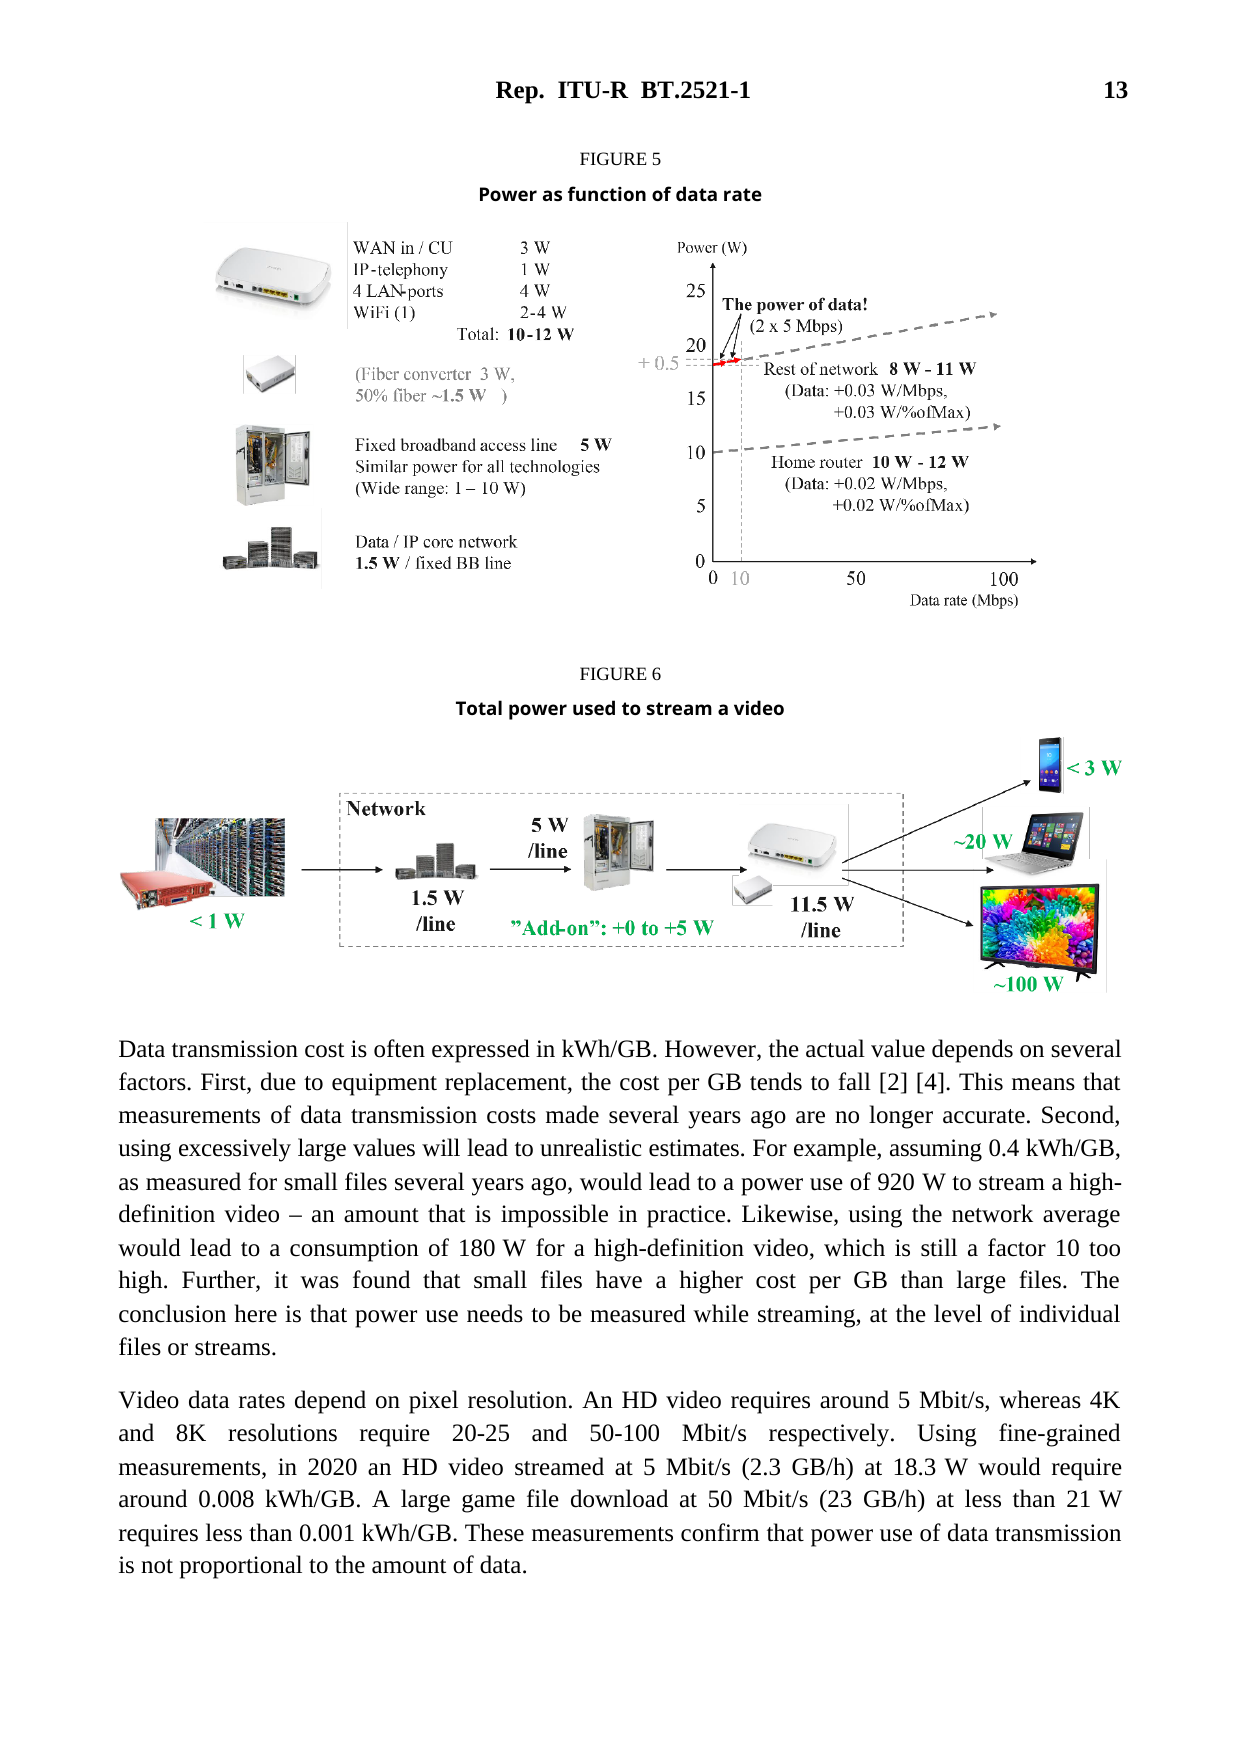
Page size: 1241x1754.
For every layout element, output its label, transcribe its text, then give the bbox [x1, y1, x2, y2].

text Figure 5 [118, 148, 1122, 169]
title Data transmission cost is often expressed in kWh/GB. However, the actual value depends on several factors. First, due to equipment replacement, the cost per GB tends to fall [2] [4]. This means that measurements of data transmission costs made several years ago are no longer accurate. Second, using excessively large values will lead to unrealistic estimates. For example, assuming 0.4 kWh/GB, as measured for small files several years ago, would lead to a power use of 920 W to stream a high-definition video – an amount that is impossible in practice. Likewise, using the network average would lead to a consumption of 180 W for a high-definition video, which is still a factor 10 too high. Further, it was found that small files have a higher cost per GB than large files. The conclusion here is that power use needs to be measured while streaming, at the level of individual files or streams. [118, 1034, 1122, 1360]
picture [203, 222, 1037, 610]
text Figure 6 [118, 663, 1122, 684]
title Power as function of data rate [118, 181, 1122, 206]
text Video data rates depend on pixel resolution. An HD video requires around 5 Mbit/s, whereas 4K and 8K resolutions require 20-25 and 50-100 Mbit/s respectively. Using fine-grained measurements, in 2020 an HD video streamed at 5 Mbit/s (2.3 GB/h) at 18.3 W would require around 0.008 kWh/GB. A large game file download at 50 Mbit/s (23 GB/h) at less than 21 W requires less than 0.001 kWh/GB. These measurements confirm that power use of data transmission is not proportional to the amount of data. [118, 1386, 1122, 1579]
picture [118, 737, 1122, 998]
title Total power used to stream a video [118, 696, 1122, 721]
